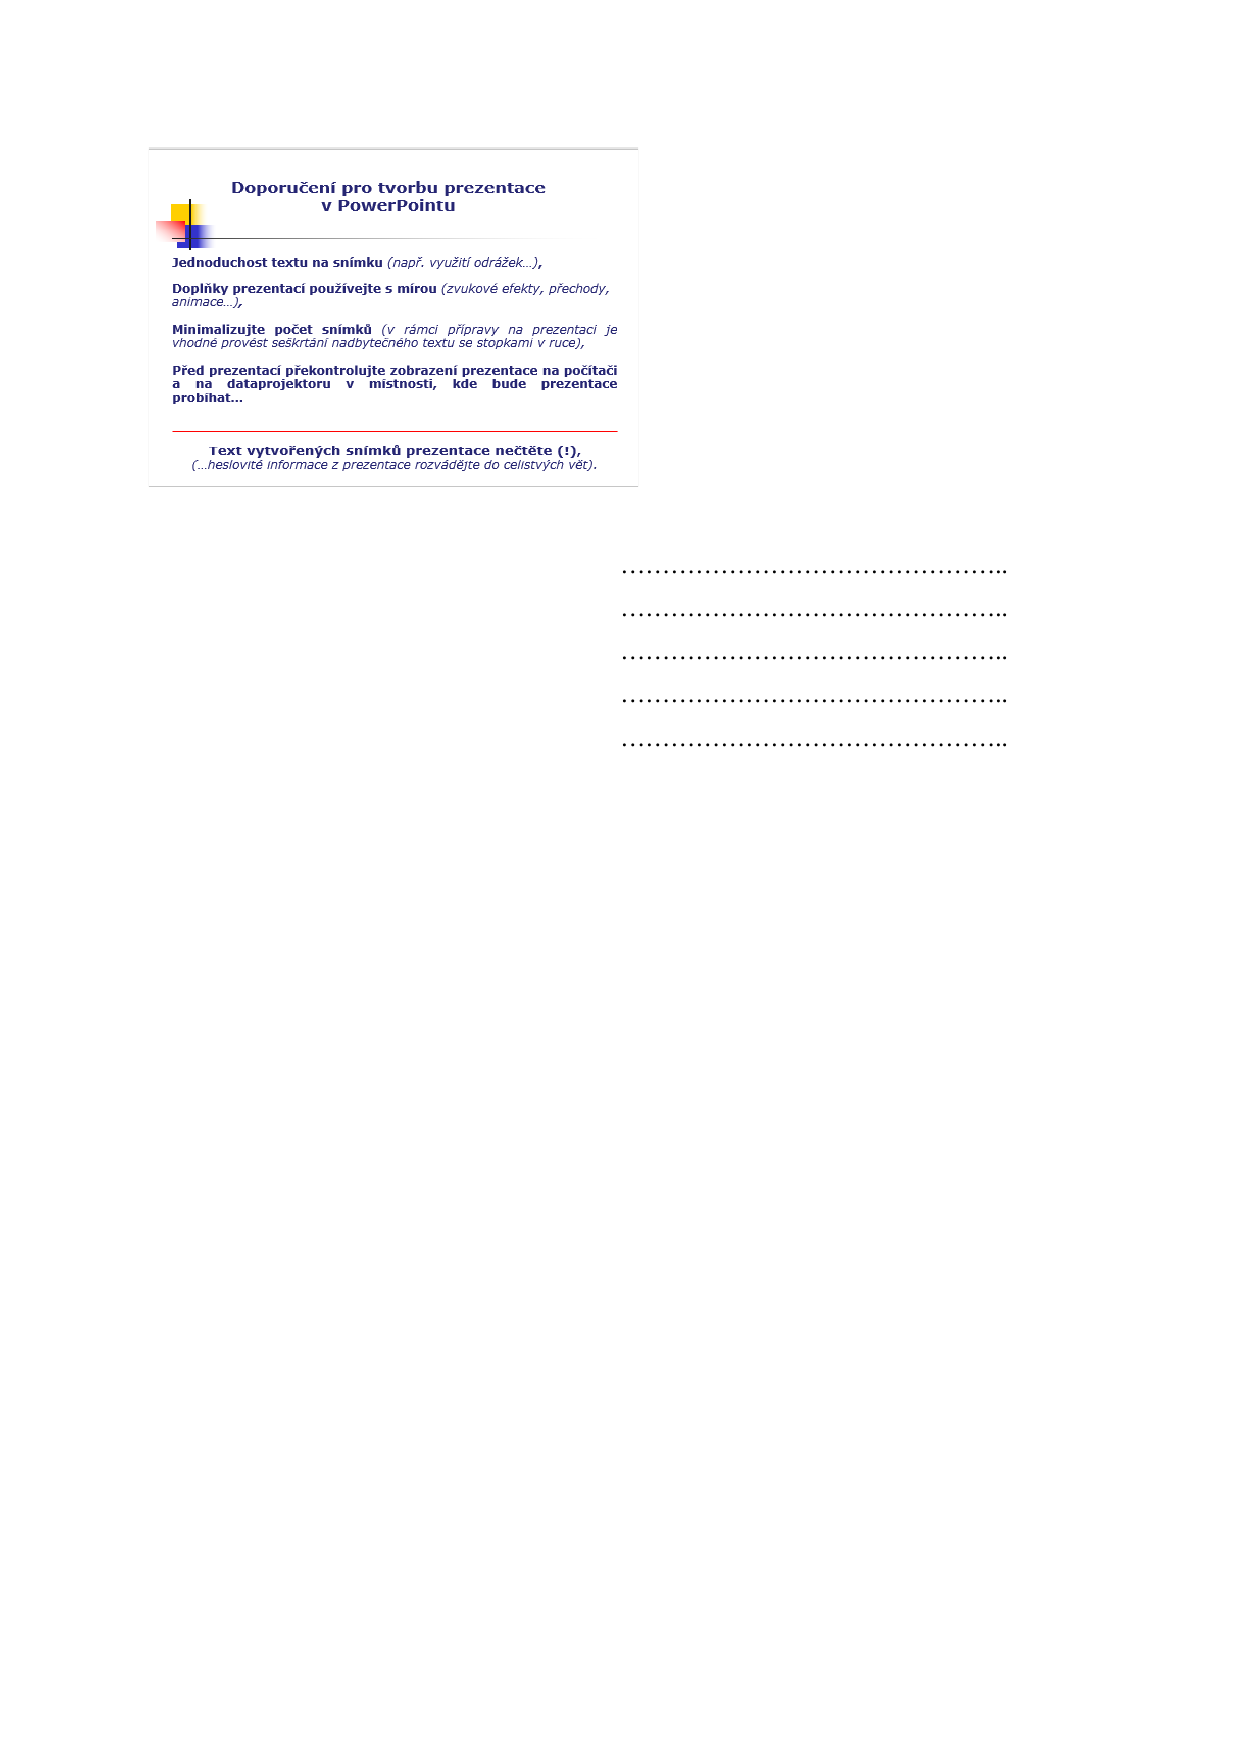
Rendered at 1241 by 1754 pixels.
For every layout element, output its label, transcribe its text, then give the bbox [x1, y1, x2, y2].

text ……………………………………….. [620, 636, 1093, 665]
text ……………………………………….. [620, 723, 1093, 751]
text ……………………………………….. [620, 679, 1093, 708]
picture [147, 147, 638, 485]
text ……………………………………….. [620, 593, 1093, 622]
text ……………………………………….. [620, 550, 1093, 579]
